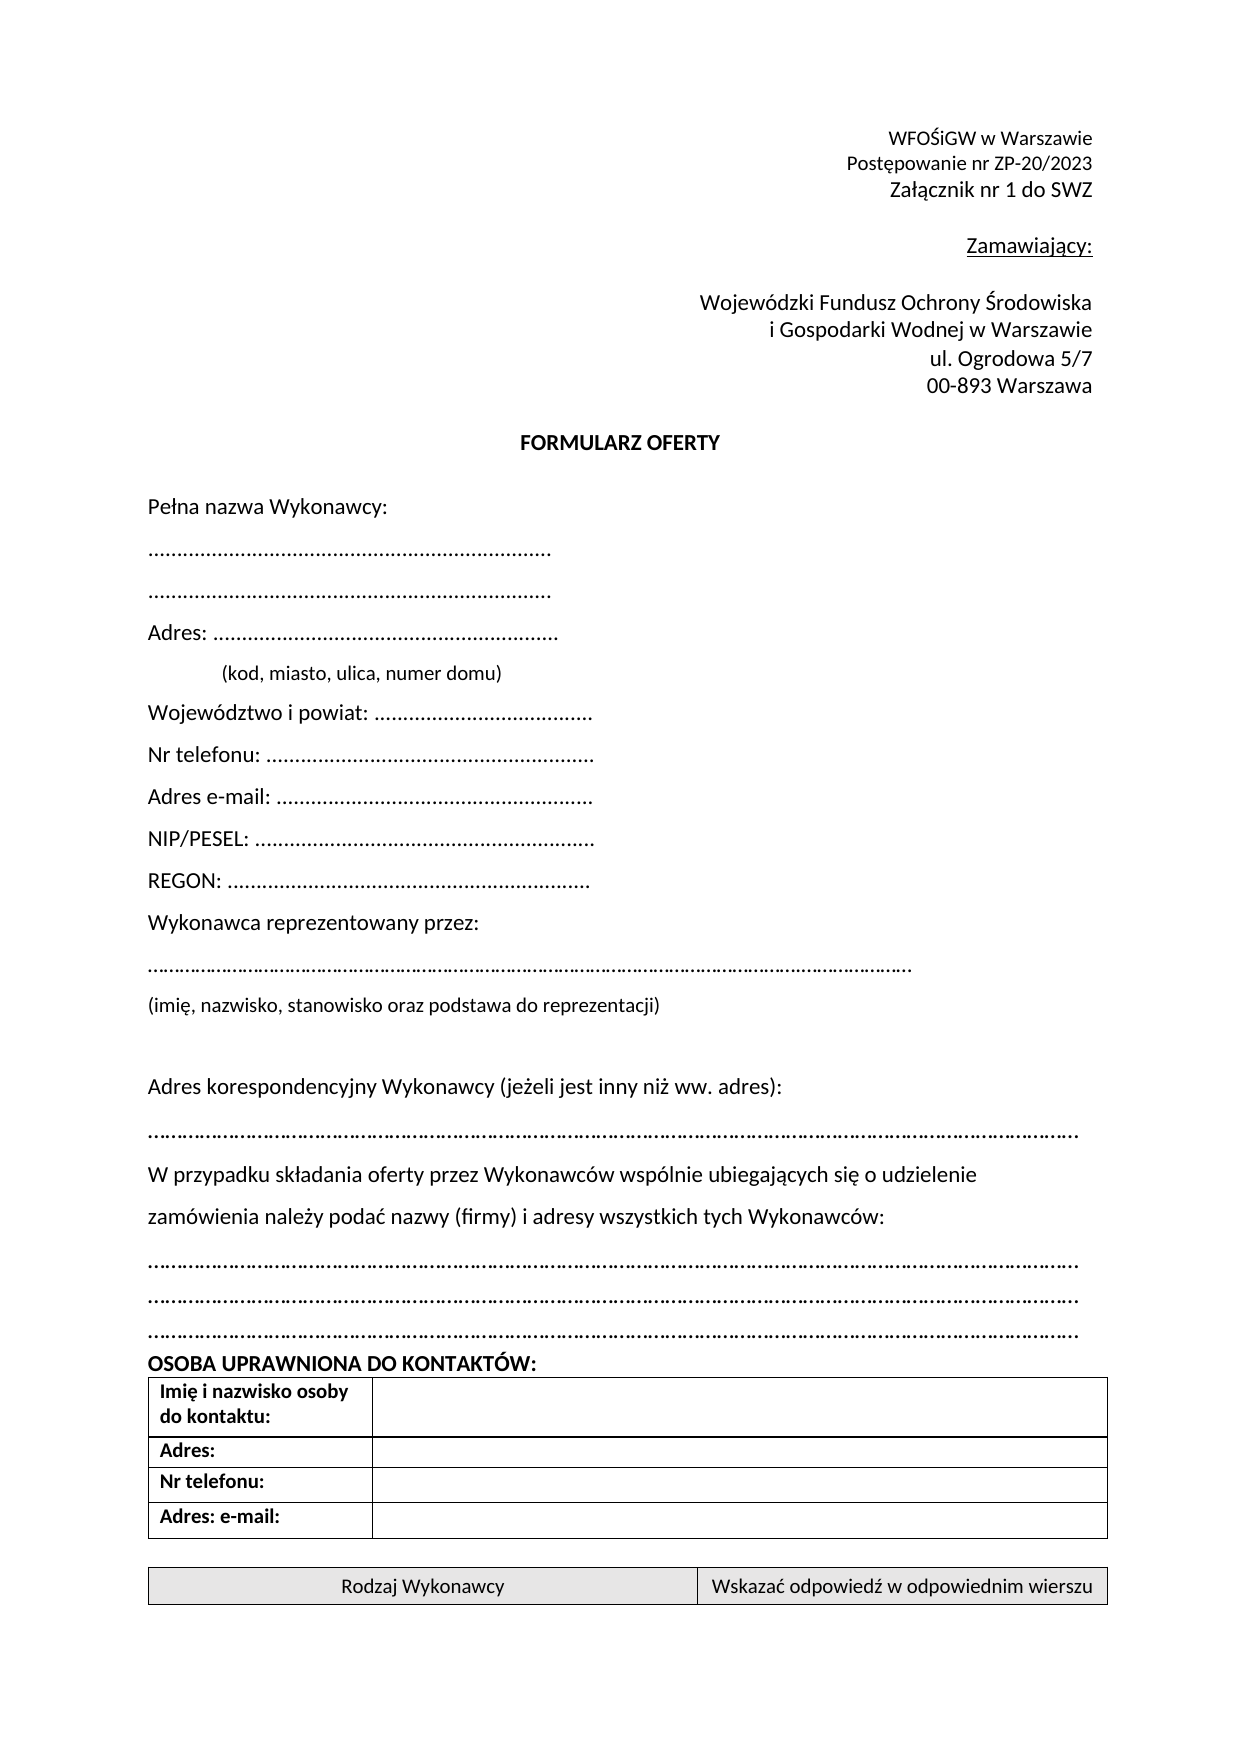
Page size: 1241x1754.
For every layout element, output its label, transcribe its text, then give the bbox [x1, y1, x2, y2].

text Załącznik nr 1 do SWZ [148, 176, 1092, 203]
text Wykonawca reprezentowany przez: [148, 908, 1092, 936]
text ...................................................................... [148, 576, 1092, 604]
text 00-893 Warszawa [148, 372, 1092, 400]
text ……………………………………………………………………………………………………………………………………………… [148, 1314, 1092, 1344]
text ……………………………………………………………………………………………………………………………………………… [148, 1279, 1092, 1309]
text ……………………………………………………………………………………………………………………………………………… [148, 1244, 1092, 1274]
table_header Rodzaj Wykonawcy [149, 1568, 697, 1604]
text Adres korespondencyjny Wykonawcy (jeżeli jest inny niż ww. adres): [148, 1072, 1092, 1100]
table_cell Adres: [149, 1438, 372, 1467]
text Nr telefonu: ......................................................... [148, 740, 1092, 768]
table_cell Adres: e-mail: [149, 1503, 372, 1538]
text REGON: ............................................................... [148, 866, 1092, 894]
text Adres e-mail: ....................................................... [148, 782, 1092, 810]
table_cell Nr telefonu: [149, 1468, 372, 1502]
table_cell [373, 1438, 1107, 1467]
table_header [373, 1378, 1107, 1436]
text ...................................................................... [148, 534, 1092, 562]
text NIP/PESEL: ........................................................... [148, 824, 1092, 852]
text Województwo i powiat: ...................................... [148, 698, 1092, 726]
text Zamawiający: [148, 232, 1092, 259]
text (kod, miasto, ulica, numer domu) [148, 660, 1092, 685]
table_cell [373, 1503, 1107, 1538]
text Wojewódzki Fundusz Ochrony Środowiska [148, 288, 1092, 316]
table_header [698, 1568, 1107, 1604]
text ……………………………………………………………………………………………………………………………………………… [148, 1114, 1092, 1144]
text (imię, nazwisko, stanowisko oraz podstawa do reprezentacji) [148, 992, 1092, 1017]
text Pełna nazwa Wykonawcy: [148, 492, 1092, 520]
table_cell [373, 1468, 1107, 1502]
text FORMULARZ OFERTY [148, 428, 1092, 456]
text …………………………………………………………………………………………………………….………………… [148, 950, 1092, 978]
text i Gospodarki Wodnej w Warszawie [148, 316, 1092, 344]
text ul. Ogrodowa 5/7 [148, 344, 1092, 372]
table_header Imię i nazwisko osoby do kontaktu: [149, 1378, 372, 1436]
text W przypadku składania oferty przez Wykonawców wspólnie ubiegających się o udzielenie zamówienia należy podać nazwy (firmy) i adresy wszystkich tych Wykonawców: [148, 1160, 1092, 1230]
text Adres: ............................................................ [148, 618, 1092, 646]
text OSOBA UPRAWNIONA DO KONTAKTÓW: [148, 1349, 1092, 1377]
